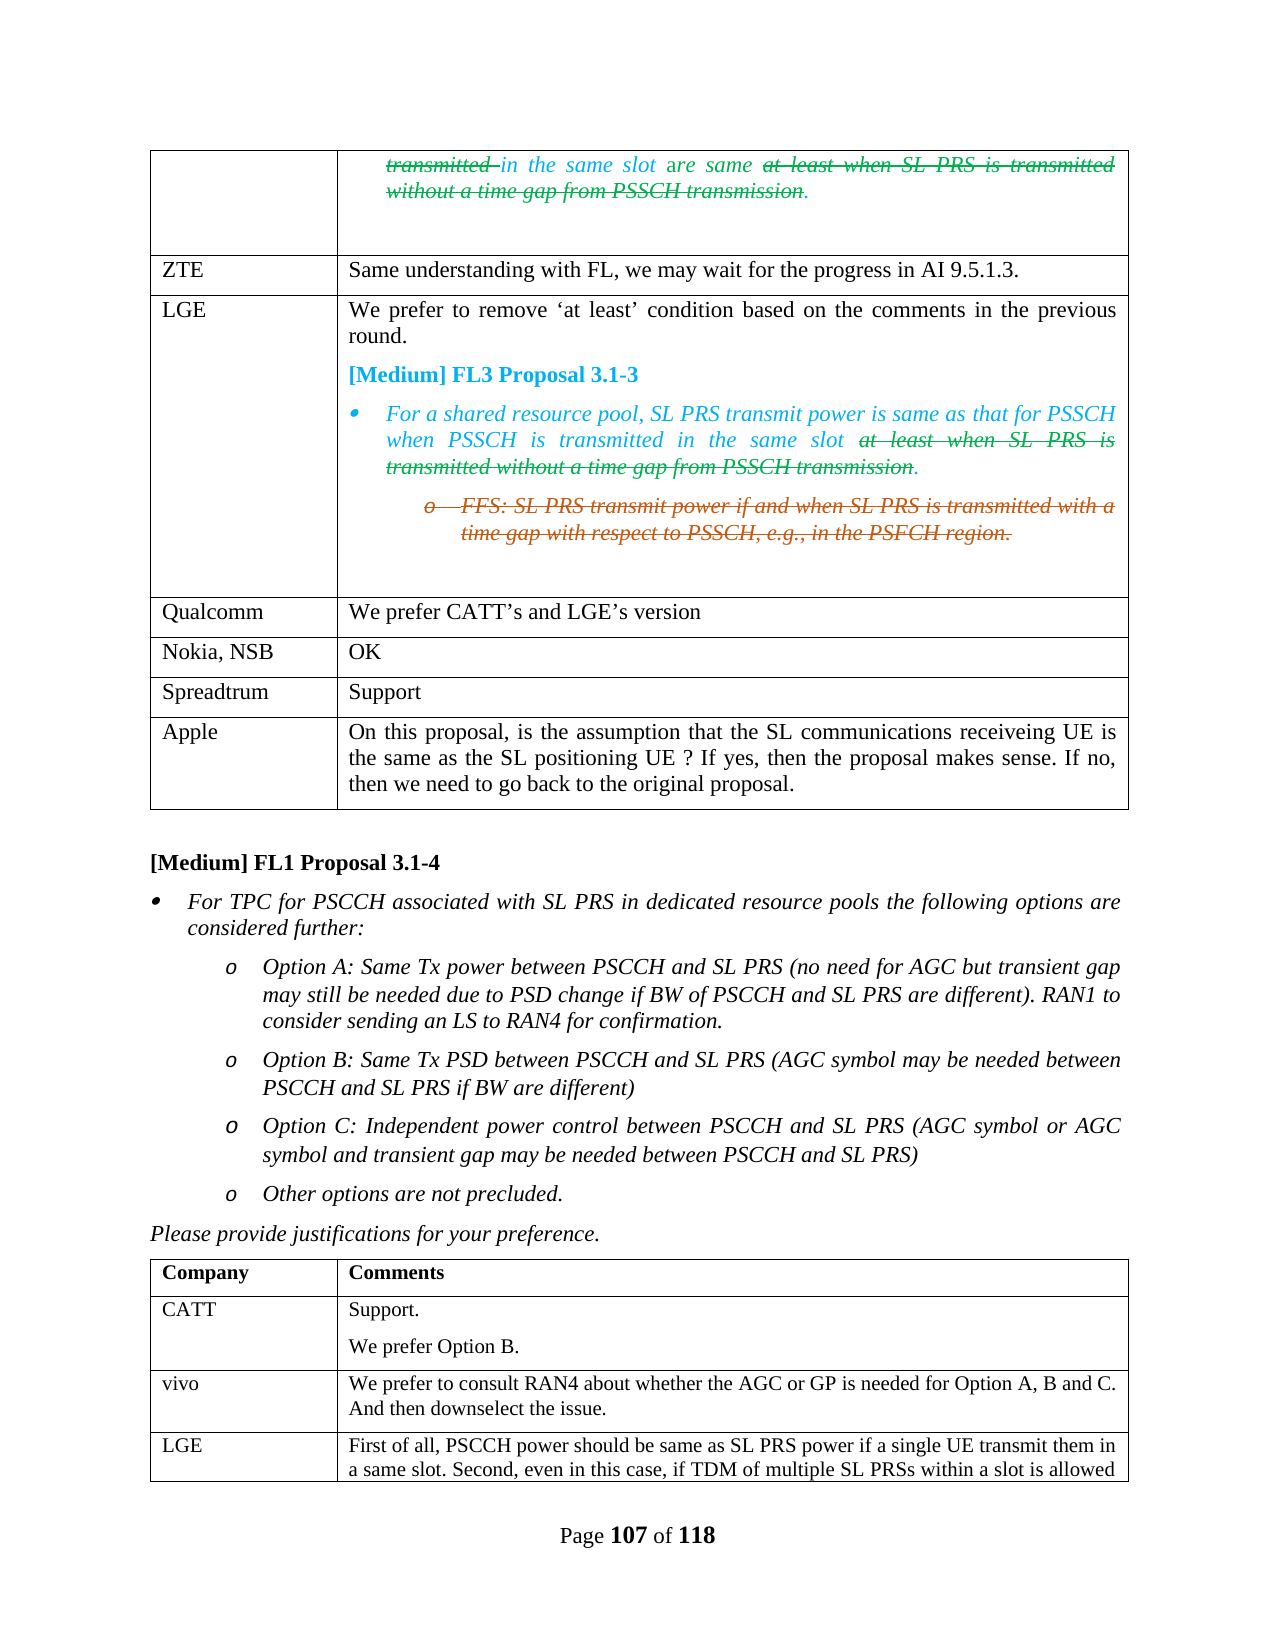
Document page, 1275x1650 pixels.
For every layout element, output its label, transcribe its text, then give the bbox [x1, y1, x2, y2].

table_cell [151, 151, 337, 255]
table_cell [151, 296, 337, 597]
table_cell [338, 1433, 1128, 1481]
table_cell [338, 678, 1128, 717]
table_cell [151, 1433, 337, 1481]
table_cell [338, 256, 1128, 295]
list Option B: Same Tx PSD between PSCCH and SL PRS (AGC symbol may be needed between PSCCH and SL PRS if BW are different) [225, 1046, 1125, 1100]
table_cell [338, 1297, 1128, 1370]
subtitle [Medium] FL1 Proposal 3.1-4 [150, 849, 1125, 876]
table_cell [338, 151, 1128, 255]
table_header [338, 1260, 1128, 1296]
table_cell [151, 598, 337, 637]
list Other options are not precluded. [225, 1179, 1125, 1207]
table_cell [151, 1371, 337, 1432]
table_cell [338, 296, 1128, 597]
list For TPC for PSCCH associated with SL PRS in dedicated resource pools the following options are considered further: [150, 888, 1125, 941]
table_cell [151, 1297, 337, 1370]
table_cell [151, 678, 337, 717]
list Option C: Independent power control between PSCCH and SL PRS (AGC symbol or AGC symbol and transient gap may be needed between PSCCH and SL PRS) [225, 1112, 1125, 1167]
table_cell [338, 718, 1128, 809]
list Option A: Same Tx power between PSCCH and SL PRS (no need for AGC but transient gap may still be needed due to PSD change if BW of PSCCH and SL PRS are different). RAN1 to consider sending an LS to RAN4 for confirmation. [225, 953, 1125, 1033]
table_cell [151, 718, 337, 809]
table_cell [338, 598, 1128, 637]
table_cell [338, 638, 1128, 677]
text Please provide justifications for your preference. [150, 1220, 1125, 1246]
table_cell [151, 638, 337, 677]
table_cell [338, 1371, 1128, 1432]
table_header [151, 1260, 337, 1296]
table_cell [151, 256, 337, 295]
